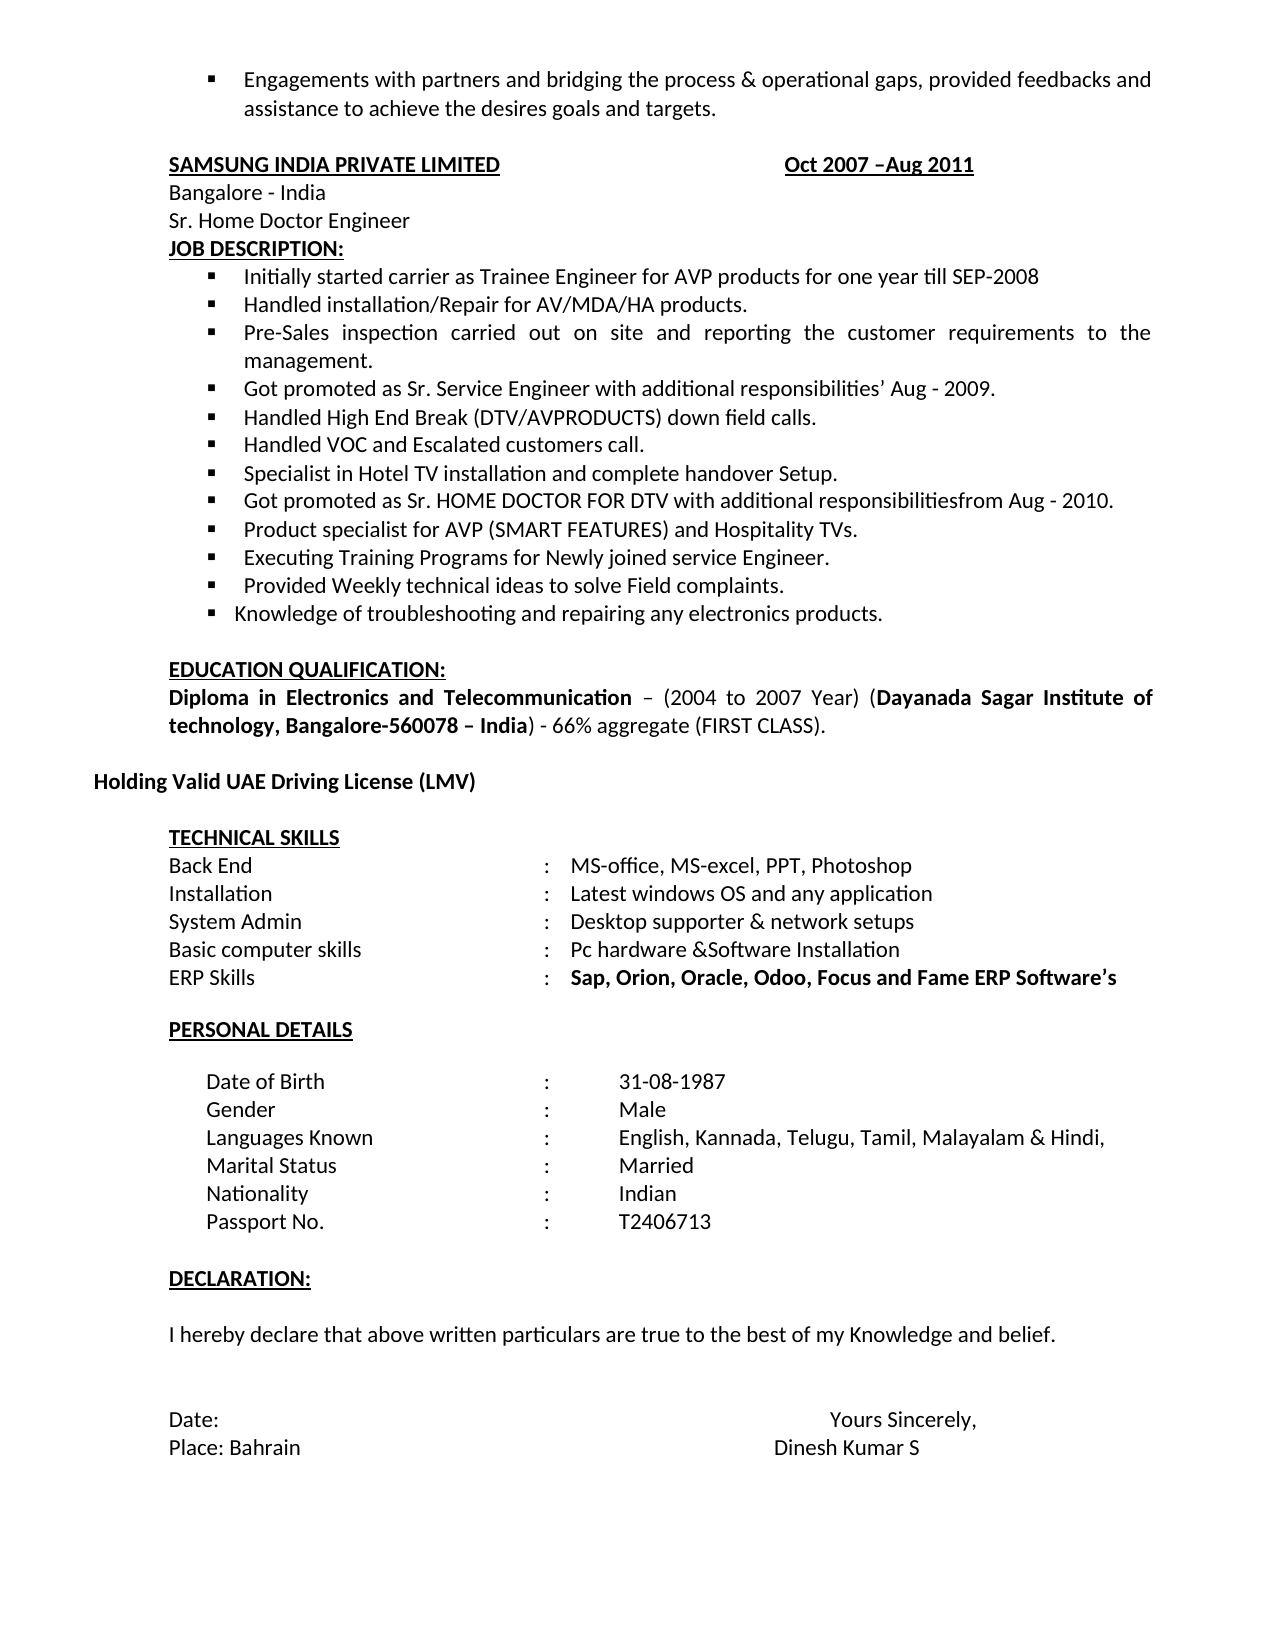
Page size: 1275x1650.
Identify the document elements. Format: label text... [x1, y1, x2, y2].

text Sr. Home Doctor Engineer [169, 206, 1153, 234]
text JOB DESCRIPTION: [169, 234, 1153, 262]
list Handled High End Break (DTV/AVPRODUCTS) down field calls. [206, 403, 1153, 431]
text I hereby declare that above written particulars are true to the best of my Knowledge and belief. [169, 1320, 1153, 1348]
text Place: Bahrain Dinesh Kumar S [169, 1433, 1153, 1461]
text Diploma in Electronics and Telecommunication – (2004 to 2007 Year) (Dayanada Sagar Institute of technology, Bangalore-560078 – India) - 66% aggregate (FIRST CLASS). [169, 683, 1153, 739]
list Executing Training Programs for Newly joined service Engineer. [206, 543, 1153, 571]
text Basic computer skills : Pc hardware &Software Installation [169, 935, 1141, 963]
text EDUCATION QUALIFICATION: [169, 655, 1153, 683]
text Installation : Latest windows OS and any application [169, 879, 1141, 907]
text Bangalore - India [169, 178, 1153, 206]
text ERP Skills : Sap, Orion, Oracle, Odoo, Focus and Fame ERP Software’s [169, 963, 1141, 991]
text Nationality : Indian [206, 1179, 1153, 1207]
subtitle PERSONAL DETAILS [75, 1015, 1153, 1043]
list Got promoted as Sr. Service Engineer with additional responsibilities’ Aug - 2009. [206, 374, 1153, 403]
subtitle TECHNICAL SKILLS [75, 823, 1153, 851]
text System Admin : Desktop supporter & network setups [169, 907, 1141, 935]
list Handled VOC and Escalated customers call. [206, 431, 1153, 459]
list Handled installation/Repair for AV/MDA/HA products. [206, 291, 1153, 318]
text SAMSUNG INDIA PRIVATE LIMITED Oct 2007 –Aug 2011 [169, 150, 1153, 178]
text Passport No. : T2406713 [206, 1207, 1153, 1235]
list Got promoted as Sr. HOME DOCTOR FOR DTV with additional responsibilitiesfrom Aug - 2010. [206, 487, 1153, 515]
subtitle DECLARATION: [75, 1264, 1153, 1292]
text Back End : MS-office, MS-excel, PPT, Photoshop [169, 851, 1141, 879]
text Gender : Male [206, 1095, 1153, 1123]
list Specialist in Hotel TV installation and complete handover Setup. [206, 459, 1153, 487]
list Initially started carrier as Trainee Engineer for AVP products for one year till SEP-2008 [206, 262, 1153, 291]
text Date of Birth : 31-08-1987 [206, 1067, 1153, 1095]
text Marital Status : Married [206, 1151, 1153, 1179]
text Languages Known : English, Kannada, Telugu, Tamil, Malayalam & Hindi, [206, 1123, 1153, 1151]
list Knowledge of troubleshooting and repairing any electronics products. [206, 599, 1153, 627]
text Holding Valid UAE Driving License (LMV) [75, 767, 1153, 795]
list Pre-Sales inspection carried out on site and reporting the customer requirements to the management. [206, 318, 1153, 374]
list Engagements with partners and bridging the process & operational gaps, provided feedbacks and assistance to achieve the desires goals and targets. [206, 66, 1153, 122]
list Provided Weekly technical ideas to solve Field complaints. [206, 571, 1153, 599]
text Date: Yours Sincerely, [169, 1405, 1153, 1433]
list Product specialist for AVP (SMART FEATURES) and Hospitality TVs. [206, 515, 1153, 543]
